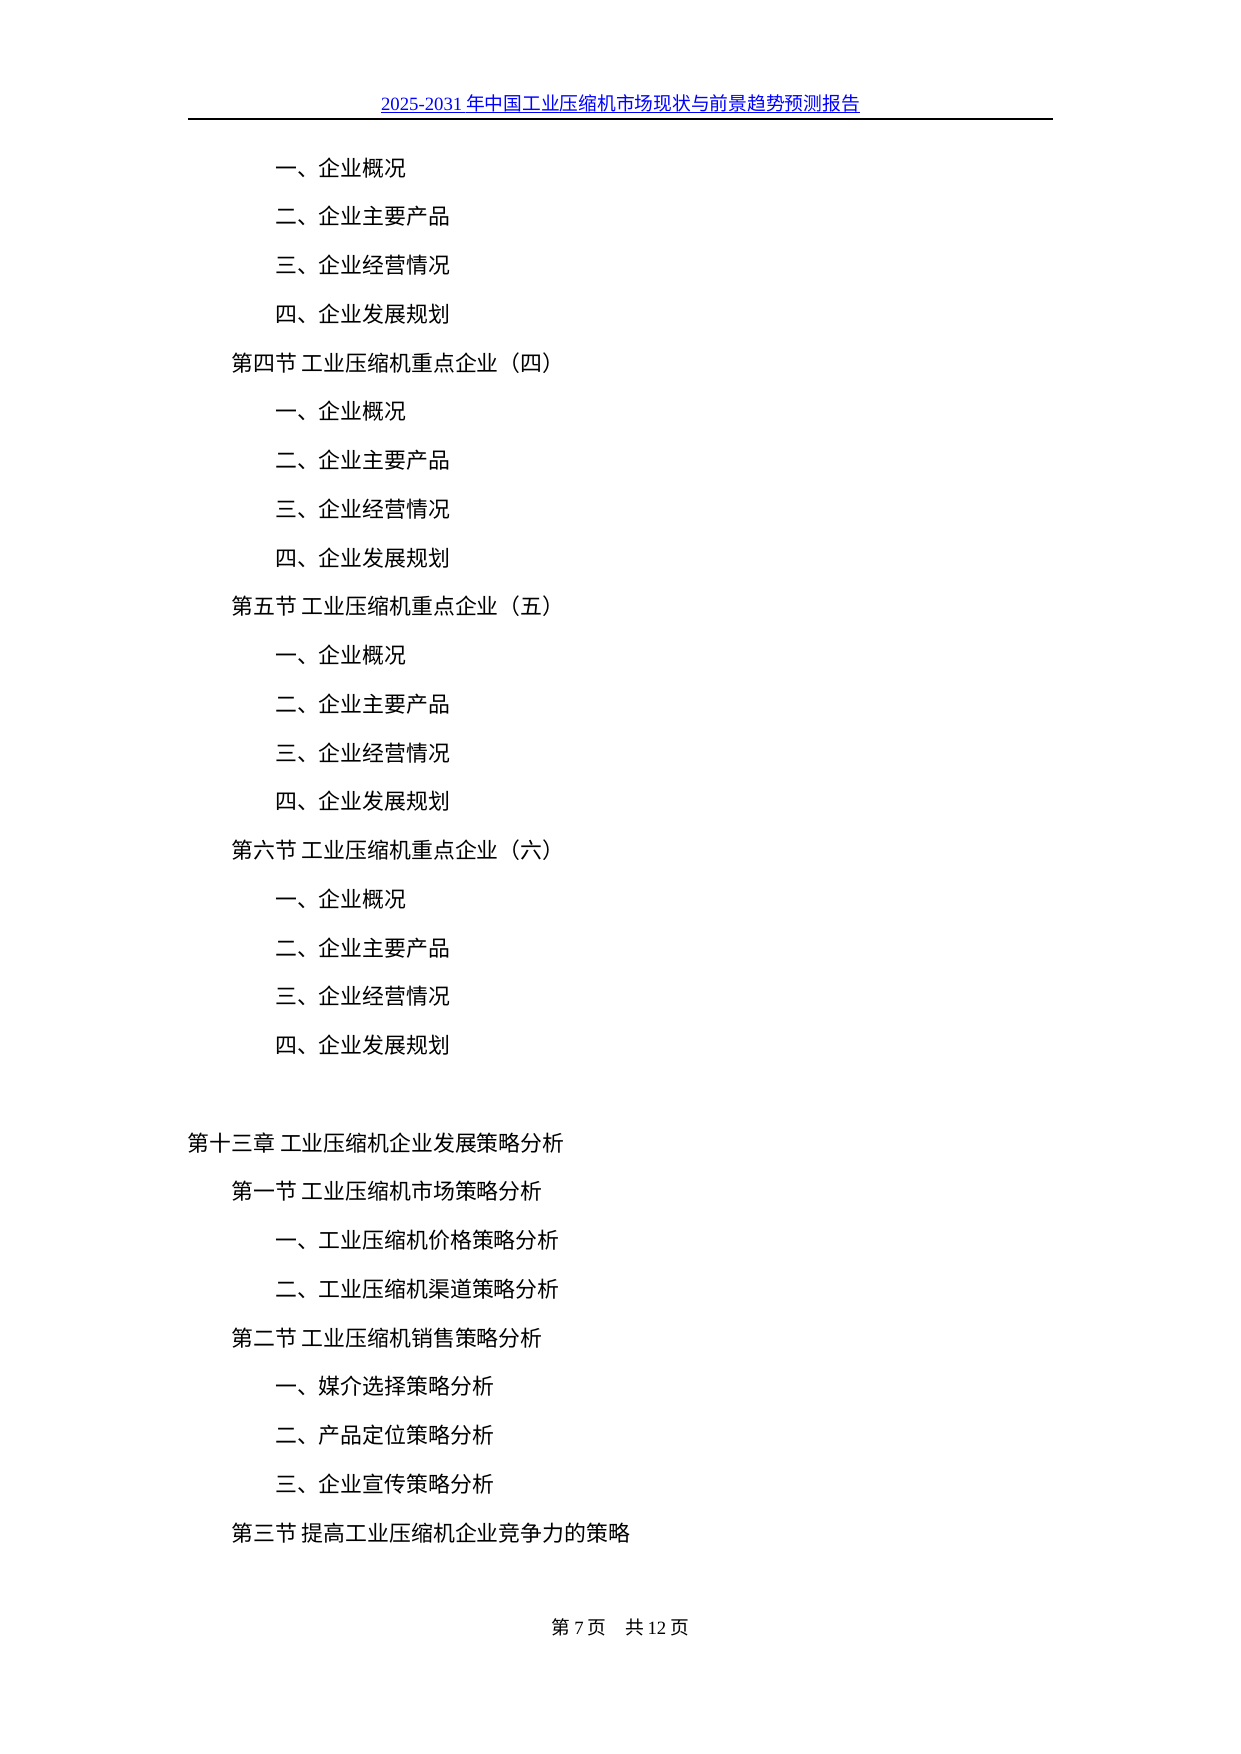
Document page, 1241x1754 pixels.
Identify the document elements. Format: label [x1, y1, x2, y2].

text [187, 150, 1053, 1548]
